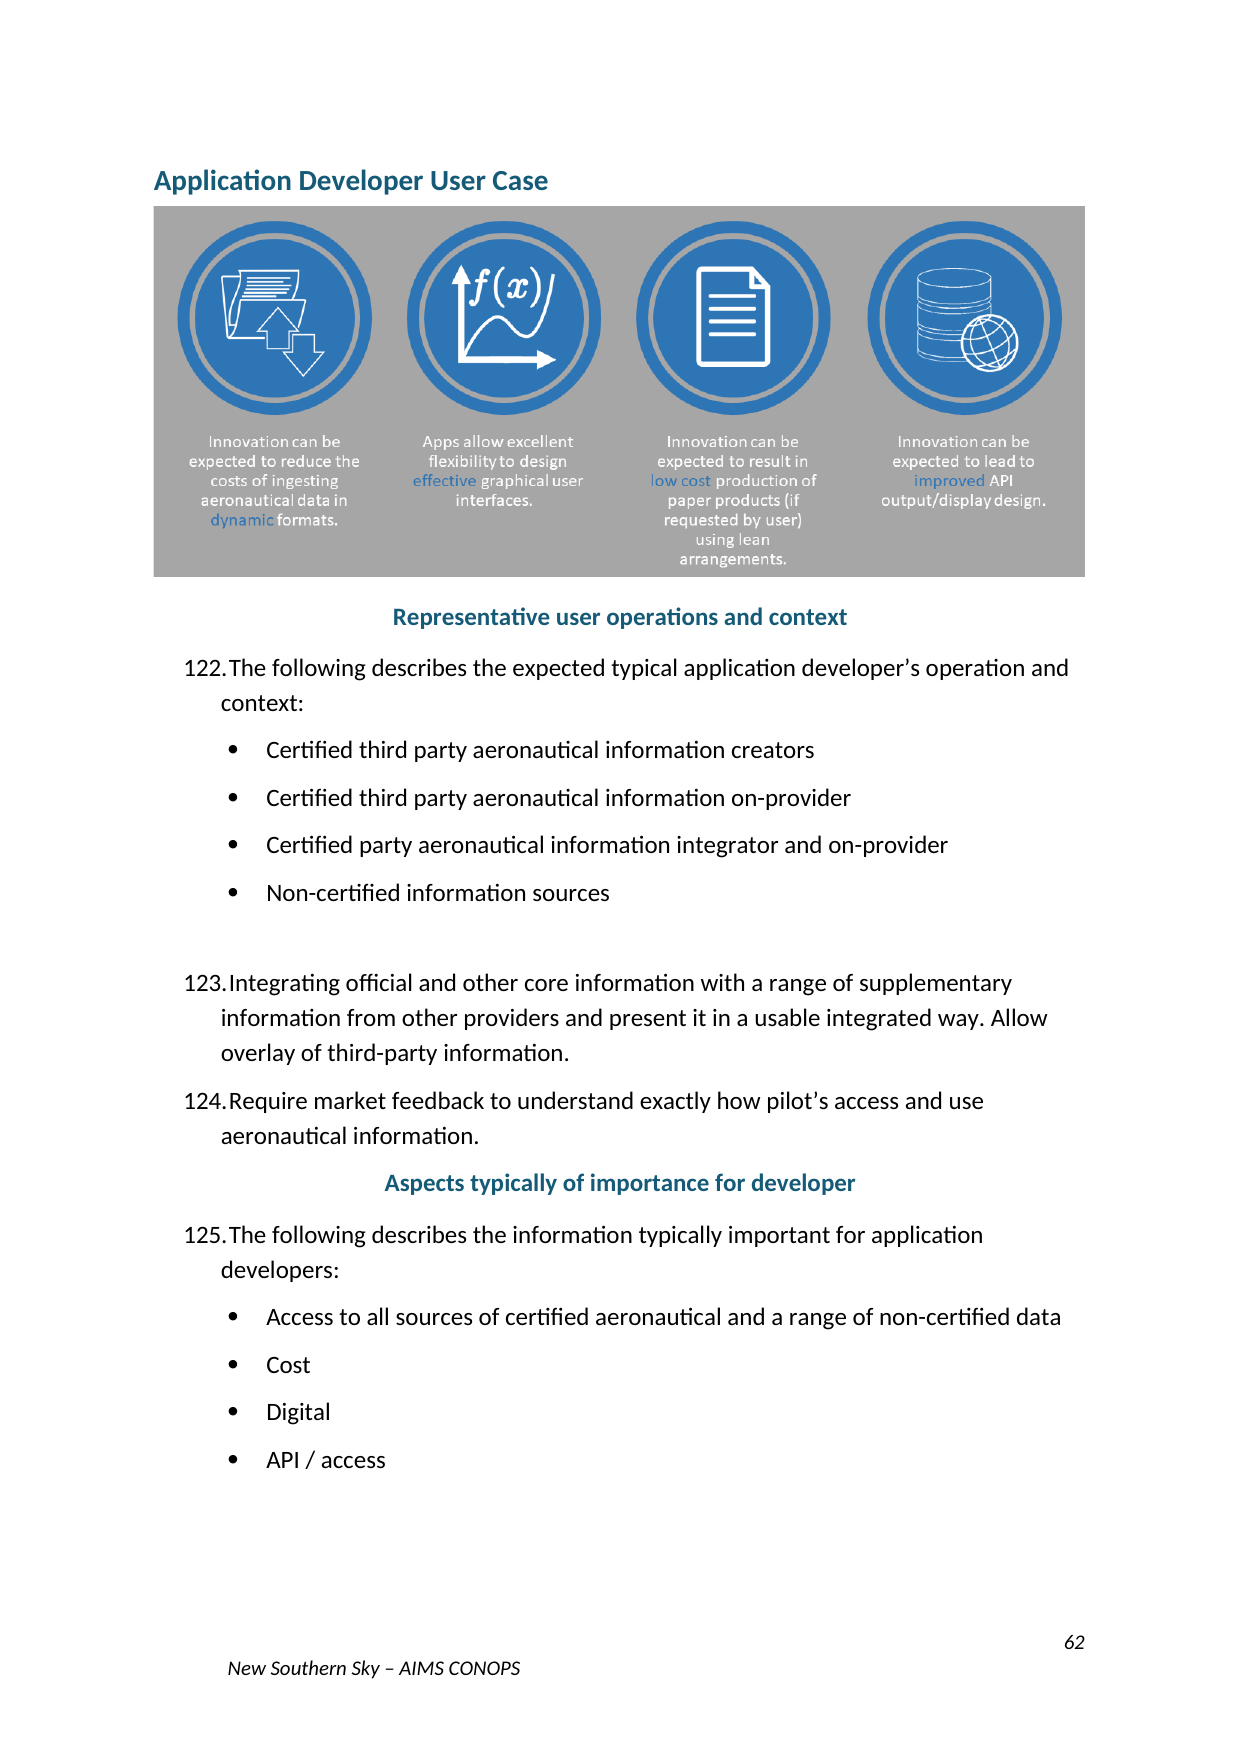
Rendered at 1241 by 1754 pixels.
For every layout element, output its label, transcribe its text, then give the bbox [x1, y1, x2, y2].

list API / access [228, 1444, 1087, 1474]
list Non-certified information sources [228, 877, 1087, 907]
list Digital [228, 1396, 1087, 1427]
list Require market feedback to understand exactly how pilot’s access and use aeronautical information. [183, 1085, 1087, 1151]
list The following describes the information typically important for application developers: [183, 1219, 1087, 1284]
subtitle Application Developer User Case [153, 162, 1087, 198]
list The following describes the expected typical application developer’s operation and context: [183, 652, 1087, 717]
list Integrating official and other core information with a range of supplementary information from other providers and present it in a usable integrated way. Allow overlay of third-party information. [183, 967, 1087, 1068]
subtitle Aspects typically of importance for developer [153, 1167, 1087, 1198]
list Cost [228, 1349, 1087, 1379]
subtitle Representative user operations and context [153, 601, 1087, 631]
list Access to all sources of certified aeronautical and a range of non-certified data [228, 1301, 1087, 1332]
picture [153, 206, 1085, 580]
list Certified third party aeronautical information creators [228, 734, 1087, 765]
list Certified third party aeronautical information on-provider [228, 782, 1087, 812]
list Certified party aeronautical information integrator and on-provider [228, 829, 1087, 860]
